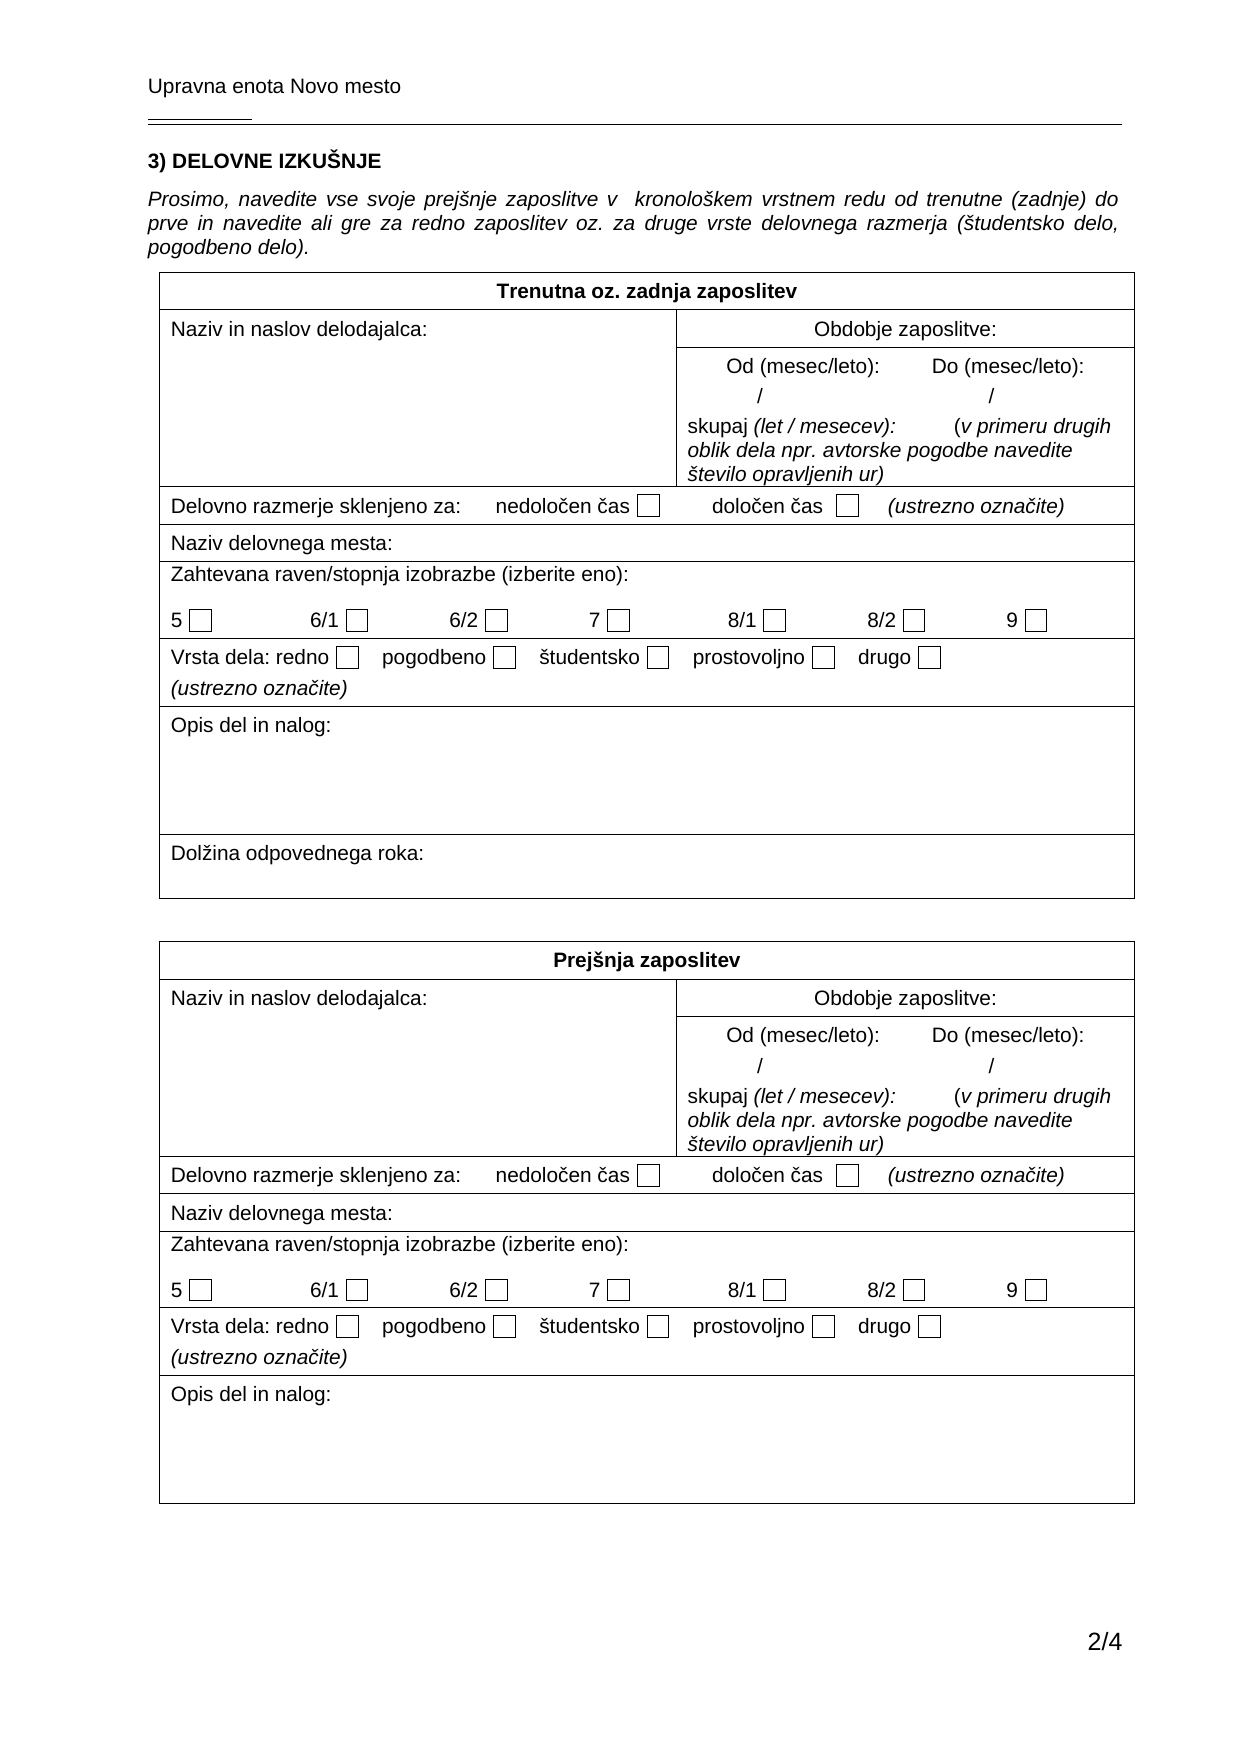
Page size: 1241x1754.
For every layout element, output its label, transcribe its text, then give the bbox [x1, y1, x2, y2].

table_cell Delovno razmerje sklenjeno za: nedoločen čas določen čas (ustrezno označite) [160, 1157, 1134, 1193]
table_cell 7 [577, 605, 716, 638]
table_cell Opis del in nalog: [160, 707, 1134, 834]
table_cell Naziv in naslov delodajalca: [160, 980, 676, 1156]
table_cell Dolžina odpovednega roka: [160, 835, 1134, 897]
table_cell Od (mesec/leto): Do (mesec/leto): / / skupaj (let / mesecev): (v primeru drugih oblik dela npr. avtorske pogodbe navedite število opravljenih ur) [677, 1017, 1134, 1156]
text Prosimo, navedite vse svoje prejšnje zaposlitve v kronološkem vrstnem redu od trenutne (zadnje) do prve in navedite ali gre za redno zaposlitev oz. za druge vrste delovnega razmerja (študentsko delo, pogodbeno delo). [148, 187, 1122, 259]
table_cell 9 [995, 605, 1134, 638]
table_cell Naziv in naslov delodajalca: [160, 310, 676, 486]
table_cell 8/2 [856, 1274, 995, 1307]
table_cell Obdobje zaposlitve: [677, 310, 1134, 347]
text 3) DELOVNE IZKUŠNJE [148, 149, 1122, 173]
table_cell Vrsta dela: redno pogodbeno študentsko prostovoljno drugo (ustrezno označite) [160, 639, 1134, 706]
table_cell 8/2 [856, 605, 995, 638]
table_header Prejšnja zaposlitev [160, 942, 1134, 978]
table_cell 6/1 [299, 605, 438, 638]
table_cell 5 [160, 605, 299, 638]
table_cell Obdobje zaposlitve: [677, 980, 1134, 1016]
table_header Trenutna oz. zadnja zaposlitev [160, 273, 1134, 309]
table_cell Delovno razmerje sklenjeno za: nedoločen čas določen čas (ustrezno označite) [160, 487, 1134, 524]
table_cell Naziv delovnega mesta: [160, 525, 1134, 561]
table_cell Naziv delovnega mesta: [160, 1194, 1134, 1231]
table_cell Zahtevana raven/stopnja izobrazbe (izberite eno): [160, 562, 1134, 605]
table_cell 9 [995, 1274, 1134, 1307]
table_cell 8/1 [716, 1274, 856, 1307]
table_cell Od (mesec/leto): Do (mesec/leto): / / skupaj (let / mesecev): (v primeru drugih oblik dela npr. avtorske pogodbe navedite število opravljenih ur) [677, 348, 1134, 486]
table_cell 8/1 [716, 605, 856, 638]
table_cell Opis del in nalog: [160, 1376, 1134, 1503]
table_cell 6/2 [438, 1274, 577, 1307]
table_cell 6/1 [299, 1274, 438, 1307]
table_cell Zahtevana raven/stopnja izobrazbe (izberite eno): [160, 1232, 1134, 1274]
table_cell 6/2 [438, 605, 577, 638]
table_cell 5 [160, 1274, 299, 1307]
table_cell 7 [577, 1274, 716, 1307]
table_cell Vrsta dela: redno pogodbeno študentsko prostovoljno drugo (ustrezno označite) [160, 1308, 1134, 1375]
